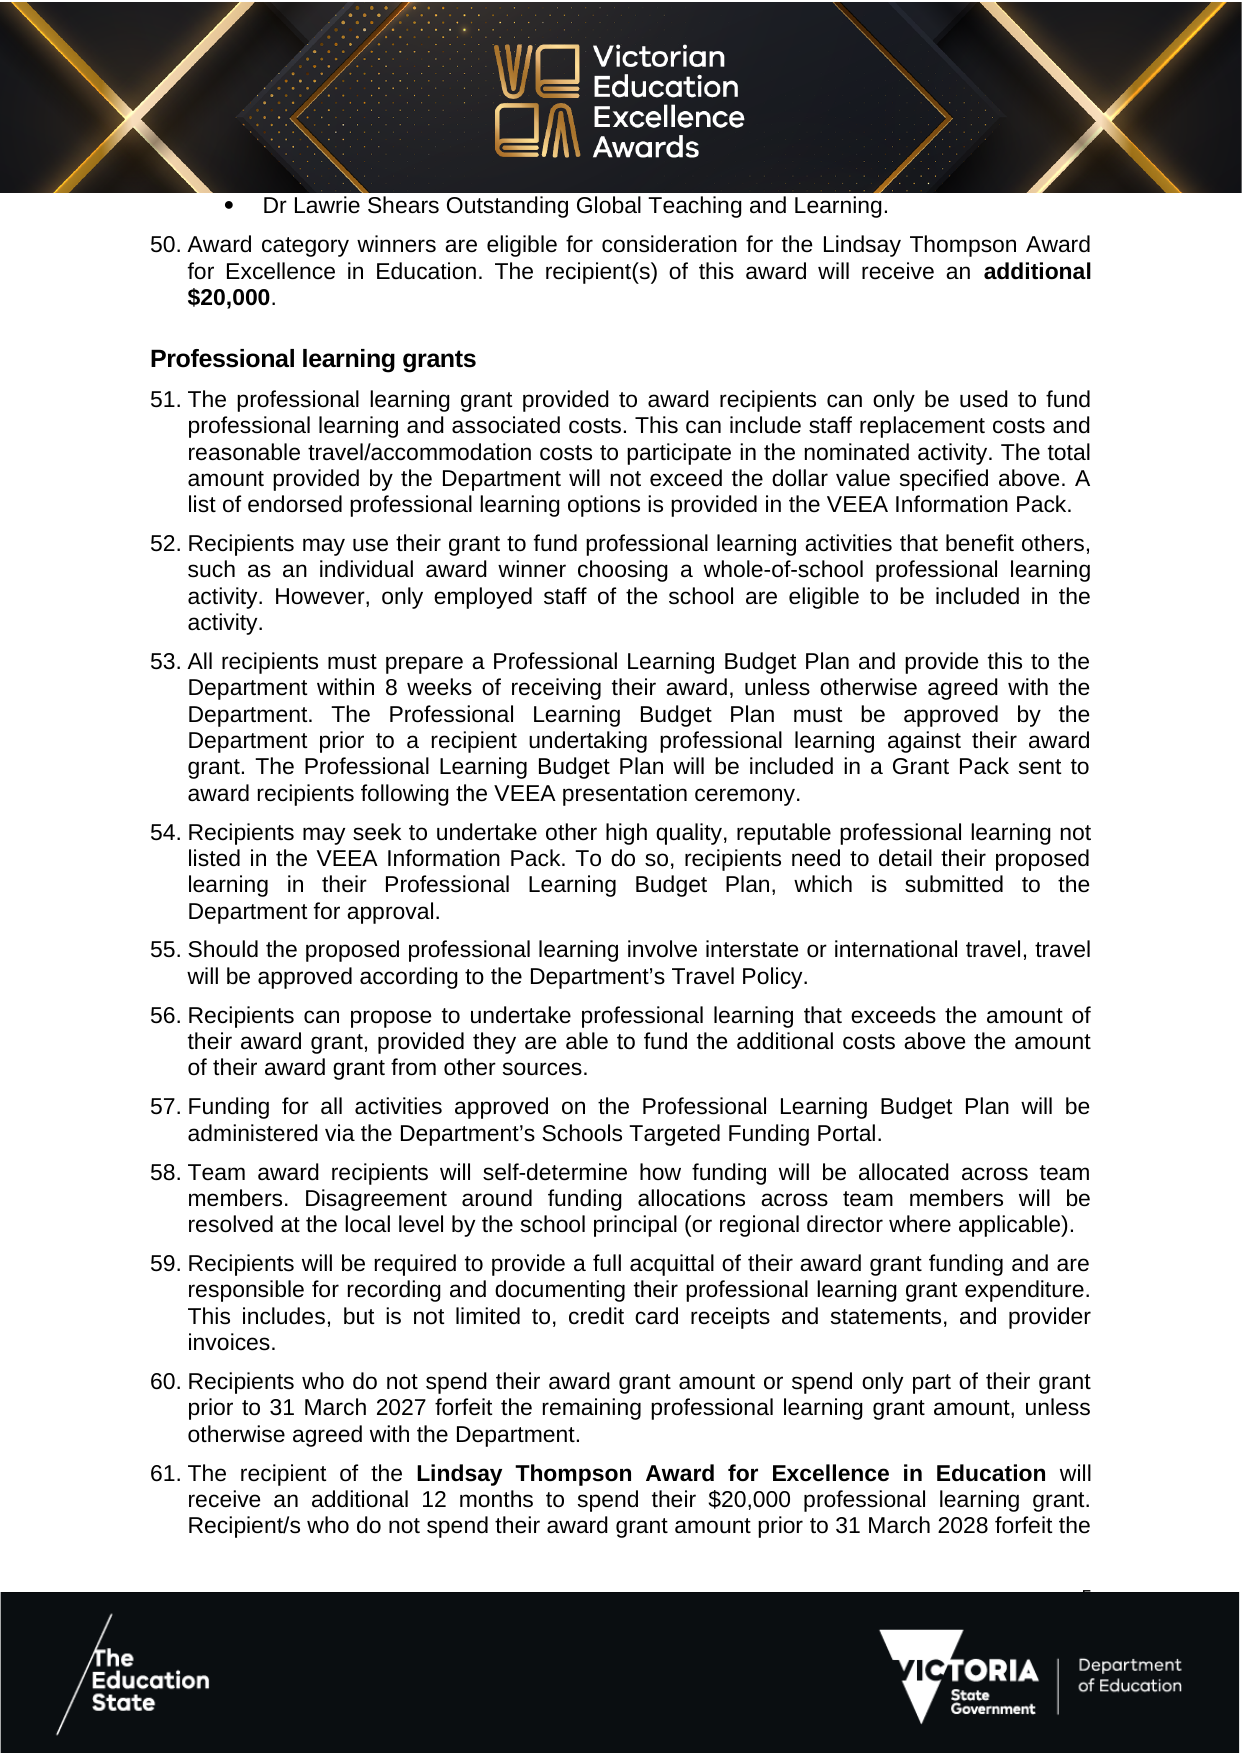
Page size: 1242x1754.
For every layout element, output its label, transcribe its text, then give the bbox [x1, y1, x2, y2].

list Recipients may seek to undertake other high quality, reputable professional learning not listed in the VEEA Information Pack. To do so, recipients need to detail their proposed learning in their Professional Learning Budget Plan, which is submitted to the Department for approval. [150, 818, 1092, 924]
picture [0, 2, 1242, 193]
list Team award recipients will self-determine how funding will be allocated across team members. Disagreement around funding allocations across team members will be resolved at the local level by the school principal (or regional director where applicable). [150, 1158, 1092, 1237]
list Recipients will be required to provide a full acquittal of their award grant funding and are responsible for recording and documenting their professional learning grant expenditure. This includes, but is not limited to, credit card receipts and statements, and provider invoices. [150, 1250, 1092, 1355]
list All recipients must prepare a Professional Learning Budget Plan and provide this to the Department within 8 weeks of receiving their award, unless otherwise agreed with the Department. The Professional Learning Budget Plan must be approved by the Department prior to a recipient undertaking professional learning against their award grant. The Professional Learning Budget Plan will be included in a Grant Pack sent to award recipients following the VEEA presentation ceremony. [150, 648, 1092, 806]
list Recipients may use their grant to fund professional learning activities that benefit others, such as an individual award winner choosing a whole-of-school professional learning activity. However, only employed staff of the school are eligible to be included in the activity. [150, 530, 1092, 635]
list Funding for all activities approved on the Professional Learning Budget Plan will be administered via the Department’s Schools Targeted Funding Portal. [150, 1093, 1092, 1146]
list Dr Lawrie Shears Outstanding Global Teaching and Learning. [225, 150, 1092, 219]
list The professional learning grant provided to award recipients can only be used to fund professional learning and associated costs. This can include staff replacement costs and reasonable travel/accommodation costs to participate in the nominated activity. The total amount provided by the Department will not exceed the dollar value specified above. A list of endorsed professional learning options is provided in the VEEA Information Pack. [150, 386, 1092, 517]
list Recipients can propose to undertake professional learning that exceeds the amount of their award grant, provided they are able to fund the additional costs above the amount of their award grant from other sources. [150, 1002, 1092, 1081]
subtitle Professional learning grants [150, 344, 1092, 373]
picture [0, 1592, 1240, 1752]
list Should the proposed professional learning involve interstate or international travel, travel will be approved according to the Department’s Travel Policy. [150, 936, 1092, 989]
list Award category winners are eligible for consideration for the Lindsay Thompson Award for Excellence in Education. The recipient(s) of this award will receive an additional $20,000. [150, 231, 1092, 332]
list Recipients who do not spend their award grant amount or spend only part of their grant prior to 31 March 2027 forfeit the remaining professional learning grant amount, unless otherwise agreed with the Department. [150, 1368, 1092, 1447]
